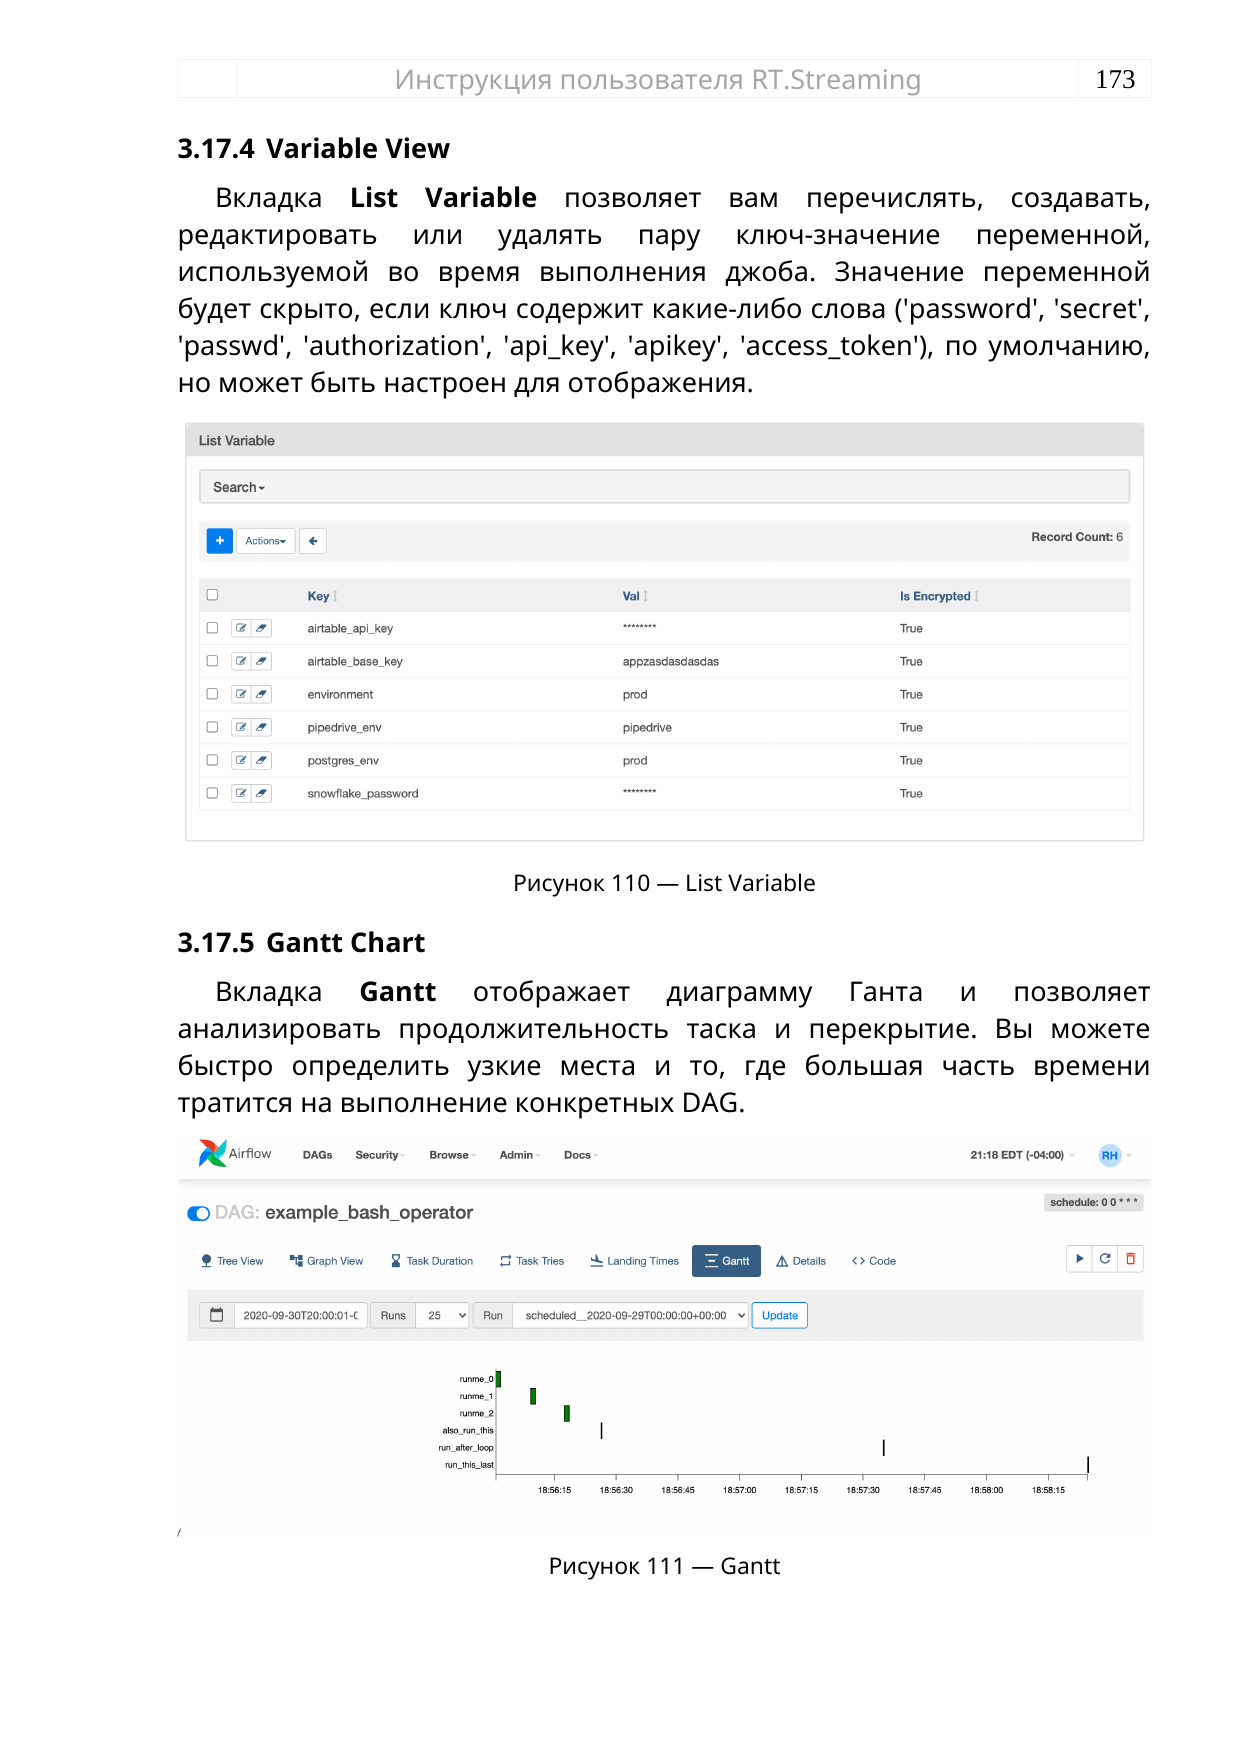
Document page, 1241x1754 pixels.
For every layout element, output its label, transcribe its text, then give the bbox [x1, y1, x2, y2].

picture [177, 1132, 1152, 1538]
picture [177, 412, 1152, 855]
text Рисунок 110 — List Variable [177, 867, 1152, 898]
text Gantt Chart [177, 923, 1152, 960]
text Рисунок 111 — Gantt [177, 1550, 1152, 1581]
text Вкладка Gantt отображает диаграмму Ганта и позволяет анализировать продолжительность таска и перекрытие. Вы можете быстро определить узкие места и то, где большая часть времени тратится на выполнение конкретных DAG. [177, 972, 1152, 1120]
text Variable View [177, 129, 1152, 166]
text Вкладка List Variable позволяет вам перечислять, создавать, редактировать или удалять пару ключ-значение переменной, используемой во время выполнения джоба. Значение переменной будет скрыто, если ключ содержит какие-либо слова ('password', 'secret', 'passwd', 'authorization', 'api_key', 'apikey', 'access_token'), по умолчанию, но может быть настроен для отображения. [177, 179, 1152, 400]
